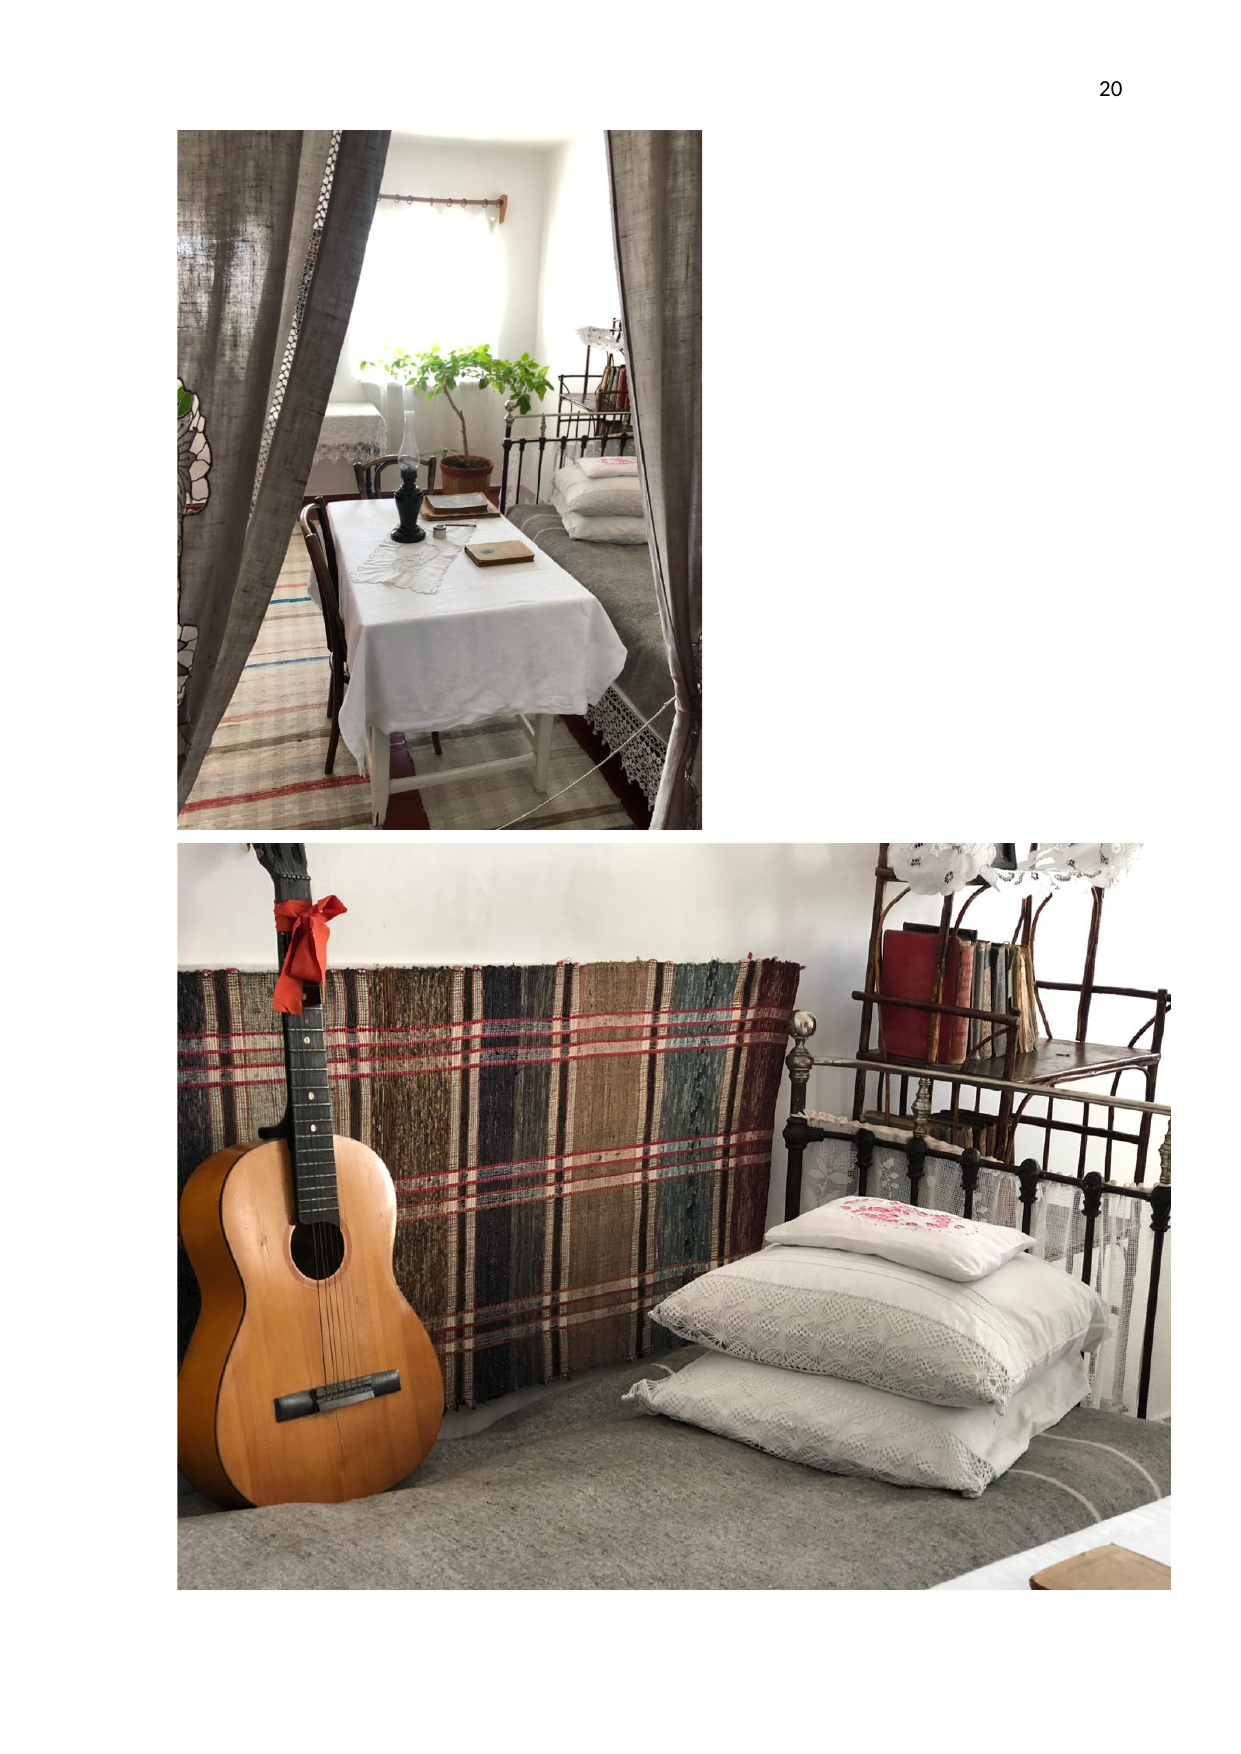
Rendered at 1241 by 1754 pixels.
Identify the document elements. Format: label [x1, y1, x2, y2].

picture [177, 130, 703, 830]
picture [177, 843, 1171, 1590]
